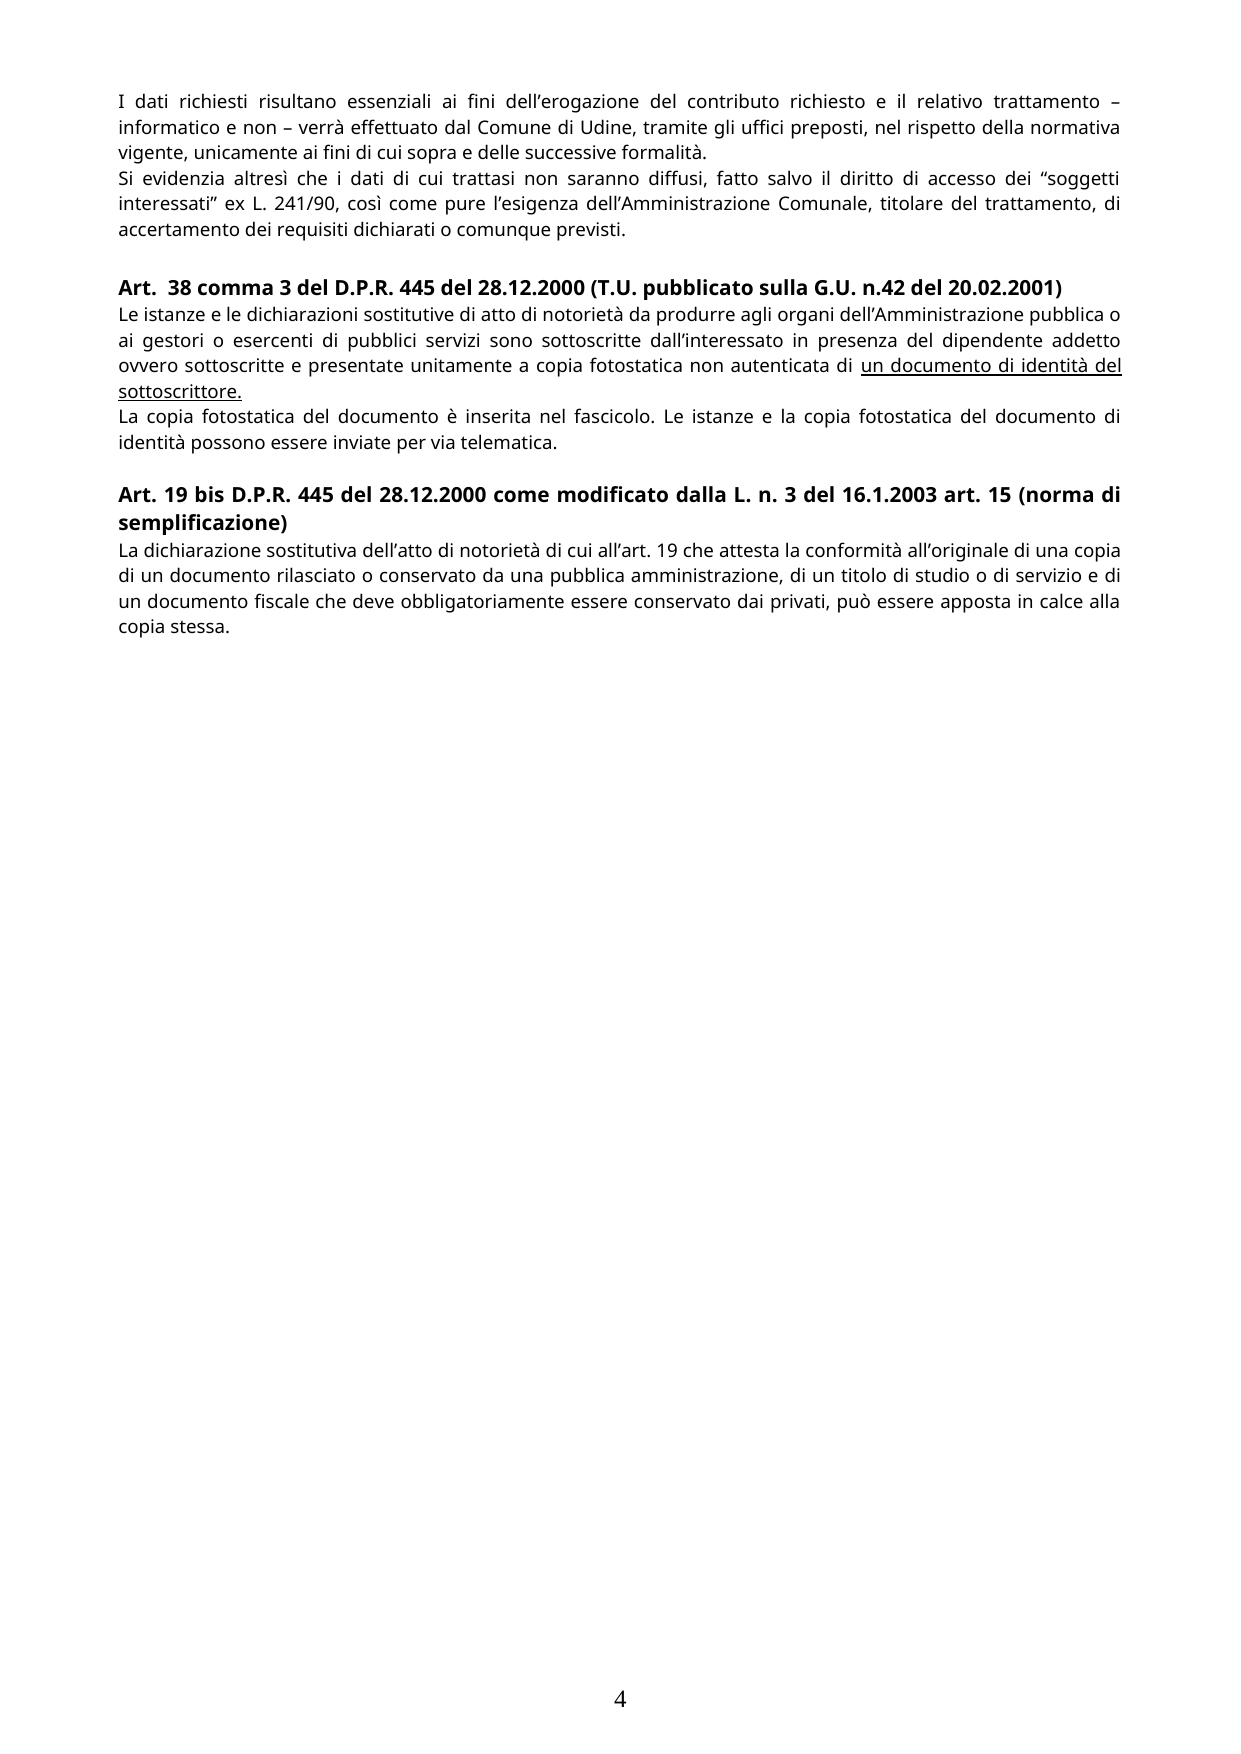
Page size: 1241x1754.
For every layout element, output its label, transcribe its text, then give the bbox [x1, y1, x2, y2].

title La dichiarazione sostitutiva dell’atto di notorietà di cui all’art. 19 che attesta la conformità all’originale di una copia di un documento rilasciato o conservato da una pubblica amministrazione, di un titolo di studio o di servizio e di un documento fiscale che deve obbligatoriamente essere conservato dai privati, può essere apposta in calce alla copia stessa. [118, 628, 1122, 730]
title ______________________________________________________________________________________ [118, 89, 1122, 120]
title Si evidenzia altresì che i dati di cui trattasi non saranno diffusi, fatto salvo il diritto di accesso dei “soggetti interessati” ex L. 241/90, così come pure l’esigenza dell’Amministrazione Comunale, titolare del trattamento, di accertamento dei requisiti dichiarati o comunque previsti. [118, 256, 1122, 333]
title Art. 38 comma 3 del D.P.R. 445 del 28.12.2000 (T.U. pubblicato sulla G.U. n.42 del 20.02.2001) [118, 364, 1122, 392]
title D.Lgs. 196/2003 (Codice sulla Privacy) [118, 151, 1122, 179]
title I dati richiesti risultano essenziali ai fini dell’erogazione del contributo richiesto e il relativo trattamento – informatico e non – verrà effettuato dal Comune di Udine, tramite gli uffici preposti, nel rispetto della normativa vigente, unicamente ai fini di cui sopra e delle successive formalità. [118, 179, 1122, 256]
title La copia fotostatica del documento è inserita nel fascicolo. Le istanze e la copia fotostatica del documento di identità possono essere inviate per via telematica. [118, 494, 1122, 546]
title Art. 19 bis D.P.R. 445 del 28.12.2000 come modificato dalla L. n. 3 del 16.1.2003 art. 15 (norma di semplificazione) [118, 571, 1122, 628]
title Le istanze e le dichiarazioni sostitutive di atto di notorietà da produrre agli organi dell’Amministrazione pubblica o ai gestori o esercenti di pubblici servizi sono sottoscritte dall’interessato in presenza del dipendente addetto ovvero sottoscritte e presentate unitamente a copia fotostatica non autenticata di un documento di identità del sottoscrittore. [118, 392, 1122, 494]
